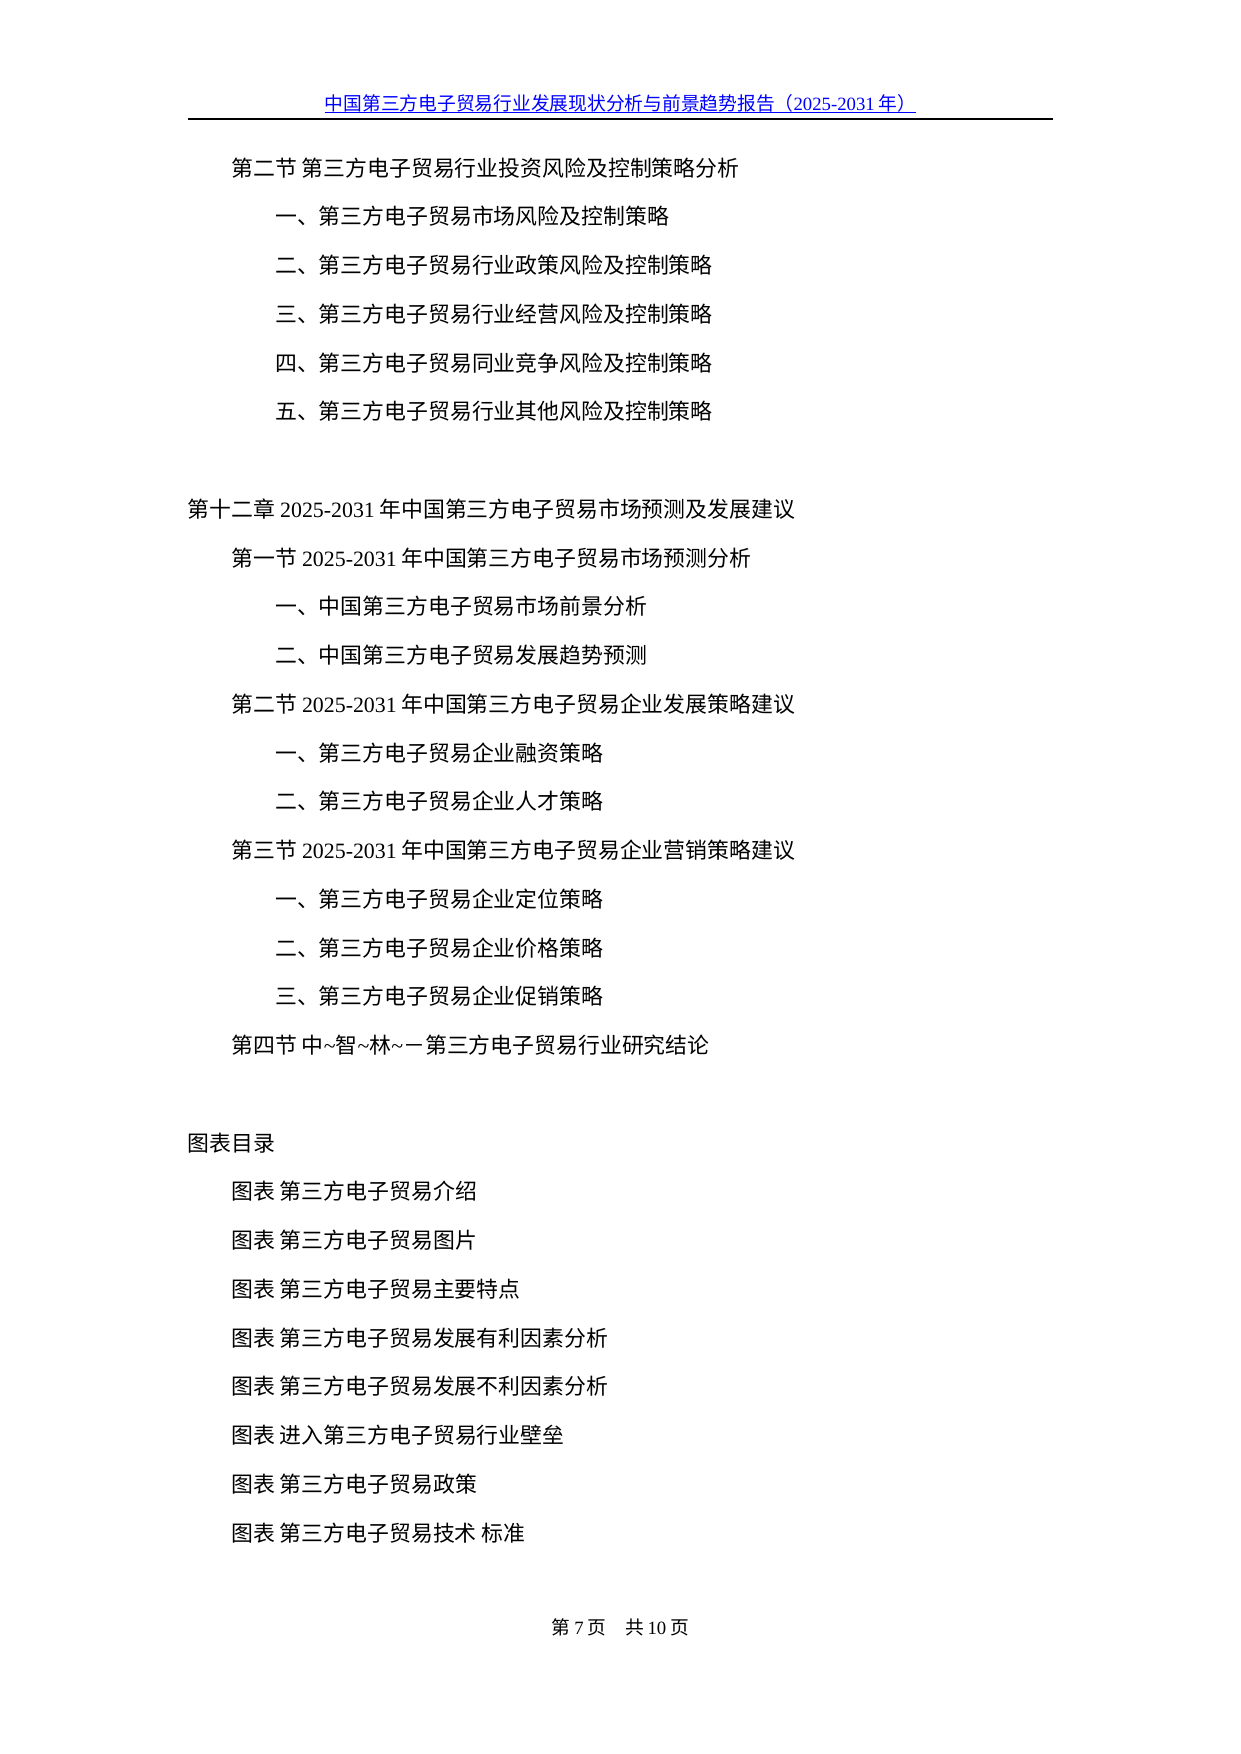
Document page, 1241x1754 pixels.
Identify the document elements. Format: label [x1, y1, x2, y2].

text [187, 150, 1053, 1548]
